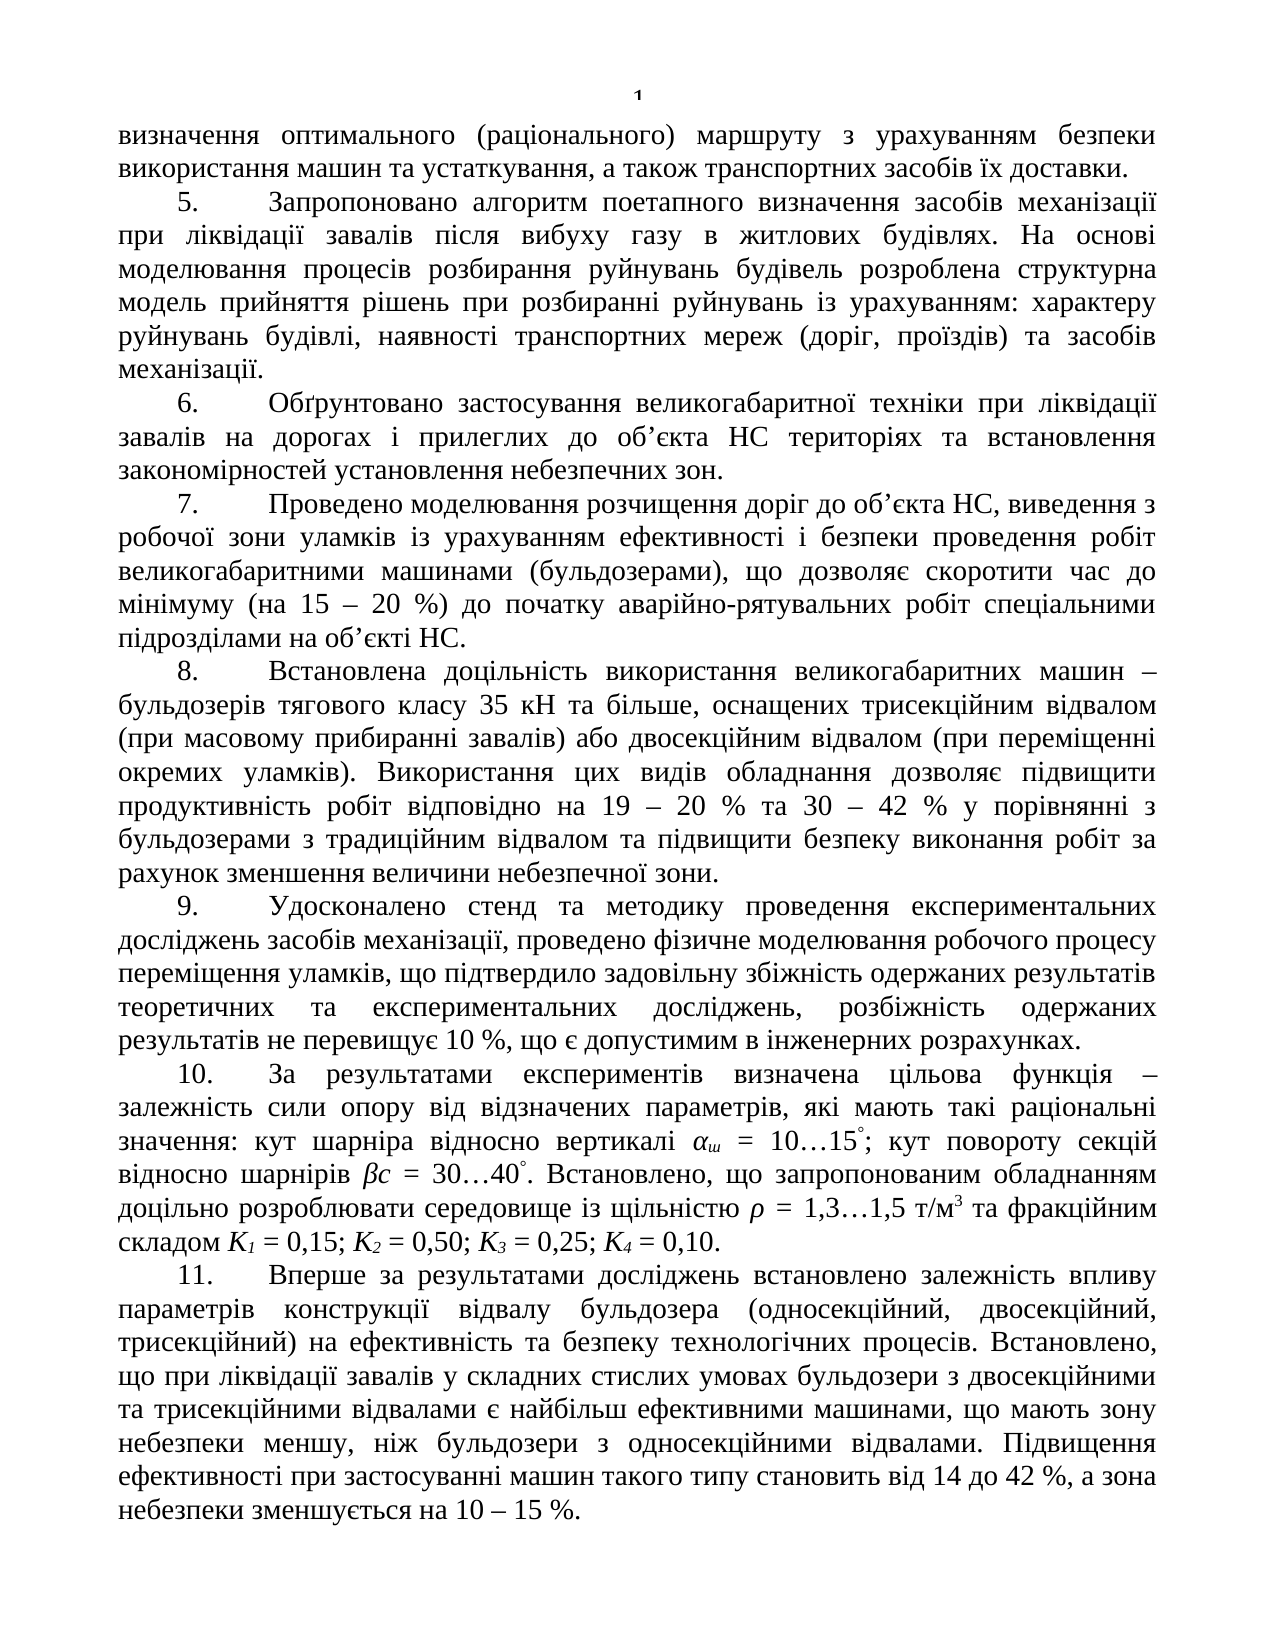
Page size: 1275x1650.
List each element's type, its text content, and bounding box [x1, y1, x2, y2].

list За результатами експериментів визначена цільова функція – залежність сили опору від відзначених параметрів, які мають такі раціональні значення: кут шарніра відносно вертикалі αш = 10…15°; кут повороту секцій відносно шарнірів βс = 30…40°. Встановлено, що запропонованим обладнанням доцільно розроблювати середовище із щільністю ρ = 1,3…1,5 т/м3 та фракційним складом К1 = 0,15; К2 = 0,50; К3 = 0,25; К4 = 0,10. [118, 1056, 1157, 1257]
text визначення оптимального (раціонального) маршруту з урахуванням безпеки використання машин та устаткування, а також транспортних засобів їх доставки. [118, 117, 1157, 184]
list Запропоновано алгоритм поетапного визначення засобів механізації при ліквідації завалів після вибуху газу в житлових будівлях. На основі моделювання процесів розбирання руйнувань будівель розроблена структурна модель прийняття рішень при розбиранні руйнувань із урахуванням: характеру руйнувань будівлі, наявності транспортних мереж (доріг, проїздів) та засобів механізації. [118, 184, 1157, 385]
list Обґрунтовано застосування великогабаритної техніки при ліквідації завалів на дорогах і прилеглих до об’єкта НС територіях та встановлення закономірностей установлення небезпечних зон. [118, 385, 1157, 486]
list Проведено моделювання розчищення доріг до об’єкта НС, виведення з робочої зони уламків із урахуванням ефективності і безпеки проведення робіт великогабаритними машинами (бульдозерами), що дозволяє скоротити час до мінімуму (на 15 – 20 %) до початку аварійно-рятувальних робіт спеціальними підрозділами на об’єкті НС. [118, 486, 1157, 653]
list Удосконалено стенд та методику проведення експериментальних досліджень засобів механізації, проведено фізичне моделювання робочого процесу переміщення уламків, що підтвердило задовільну збіжність одержаних результатів теоретичних та експериментальних досліджень, розбіжність одержаних результатів не перевищує 10 %, що є допустимим в інженерних розрахунках. [118, 888, 1157, 1056]
list Встановлена доцільність використання великогабаритних машин – бульдозерів тягового класу 35 кН та більше, оснащених трисекційним відвалом (при масовому прибиранні завалів) або двосекційним відвалом (при переміщенні окремих уламків). Використання цих видів обладнання дозволяє підвищити продуктивність робіт відповідно на 19 – 20 % та 30 – 42 % у порівнянні з бульдозерами з традиційним відвалом та підвищити безпеку виконання робіт за рахунок зменшення величини небезпечної зони. [118, 653, 1157, 888]
list Вперше за результатами досліджень встановлено залежність впливу параметрів конструкції відвалу бульдозера (односекційний, двосекційний, трисекційний) на ефективність та безпеку технологічних процесів. Встановлено, що при ліквідації завалів у складних стислих умовах бульдозери з двосекційними та трисекційними відвалами є найбільш ефективними машинами, що мають зону небезпеки меншу, ніж бульдозери з односекційними відвалами. Підвищення ефективності при застосуванні машин такого типу становить від 14 до 42 %, а зона небезпеки зменшується на 10 – 15 %. [118, 1257, 1157, 1526]
